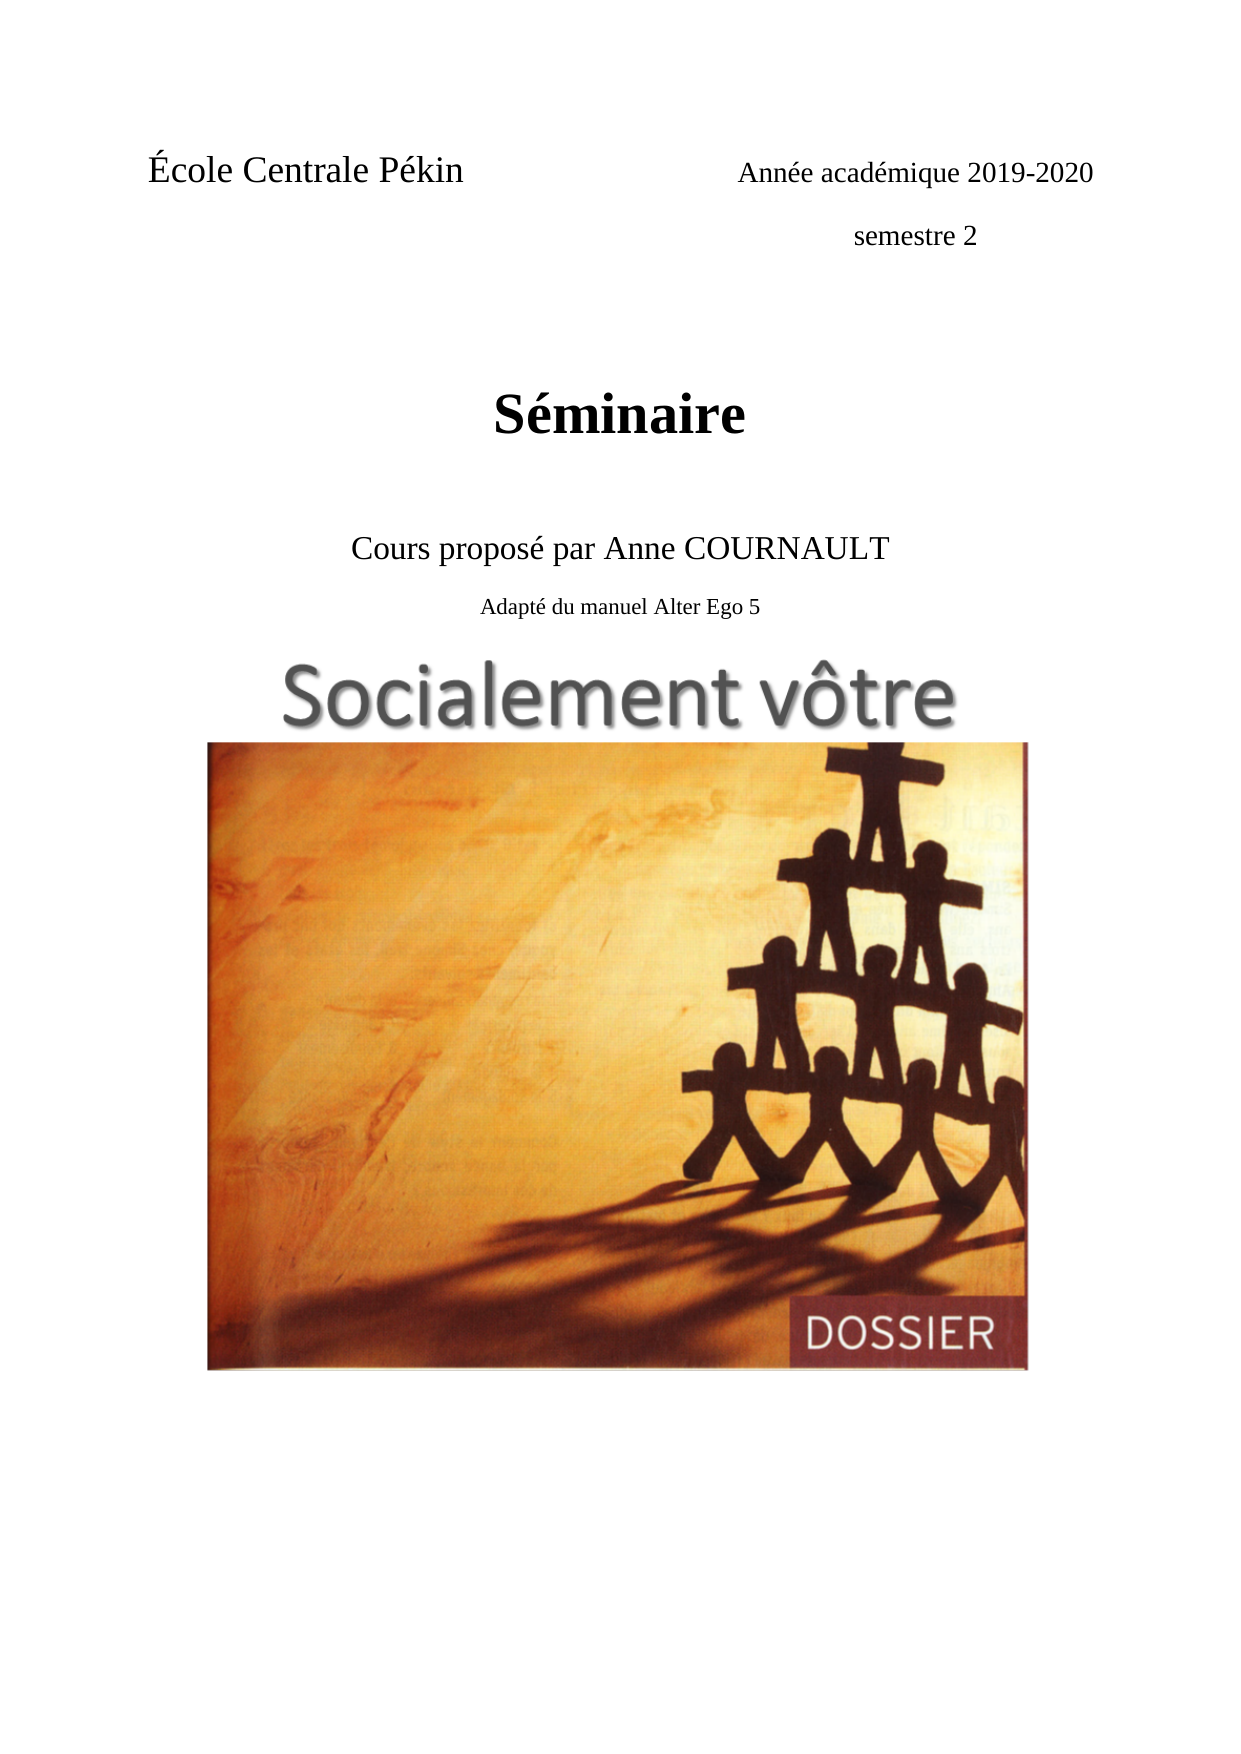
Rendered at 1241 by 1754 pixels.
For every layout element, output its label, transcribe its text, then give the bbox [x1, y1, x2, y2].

text Cours proposé par Anne COURNAULT [148, 528, 1093, 567]
text Séminaire [148, 379, 1093, 447]
text École Centrale Pékin Année académique 2019-2020 [148, 148, 1093, 191]
text semestre 2 [148, 218, 1093, 252]
picture [147, 644, 1090, 1379]
text Adapté du manuel Alter Ego 5 [148, 593, 1093, 620]
